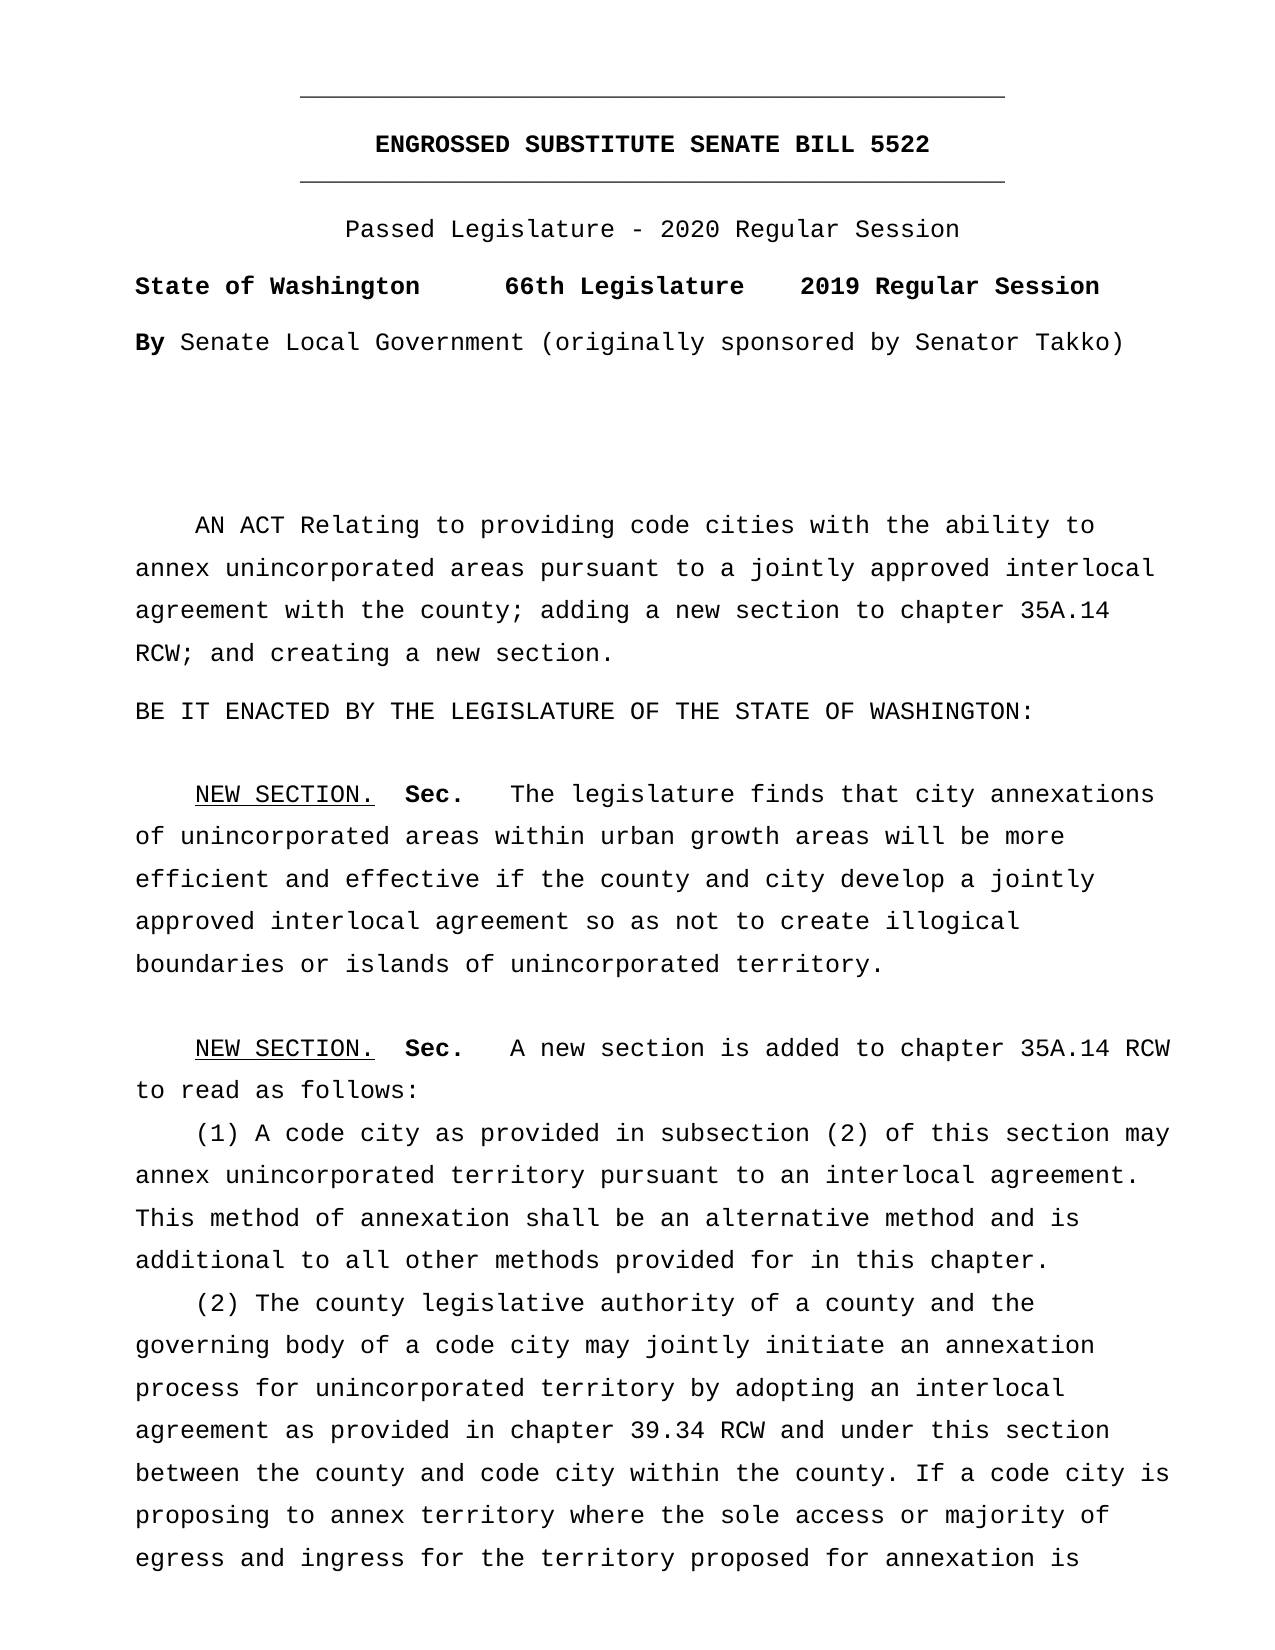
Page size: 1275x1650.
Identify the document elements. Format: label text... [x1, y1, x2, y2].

text State of Washington 66th Legislature 2019 Regular Session [135, 273, 1170, 302]
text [135, 1277, 1170, 1575]
text NEW SECTION. Sec. A new section is added to chapter 35A.14 RCW to read as follows: [135, 1022, 1170, 1107]
text By Senate Local Government (originally sponsored by Senator Takko) [135, 330, 1170, 358]
text BE IT ENACTED BY THE LEGISLATURE OF THE STATE OF WASHINGTON: [135, 698, 1170, 727]
text _______________________________________________ [135, 75, 1170, 103]
text NEW SECTION. Sec. The legislature finds that city annexations of unincorporated areas within urban growth areas will be more efficient and effective if the county and city develop a jointly approved interlocal agreement so as not to create illogical boundaries or islands of unincorporated territory. [135, 768, 1170, 981]
text _______________________________________________ [135, 160, 1170, 188]
text Passed Legislature - 2020 Regular Session [135, 217, 1170, 245]
text AN ACT Relating to providing code cities with the ability to annex unincorporated areas pursuant to a jointly approved interlocal agreement with the county; adding a new section to chapter 35A.14 RCW; and creating a new section. [135, 500, 1170, 670]
text (1) A code city as provided in subsection (2) of this section may annex unincorporated territory pursuant to an interlocal agreement. This method of annexation shall be an alternative method and is additional to all other methods provided for in this chapter. [135, 1107, 1170, 1277]
text ENGROSSED SUBSTITUTE SENATE BILL 5522 [135, 132, 1170, 160]
